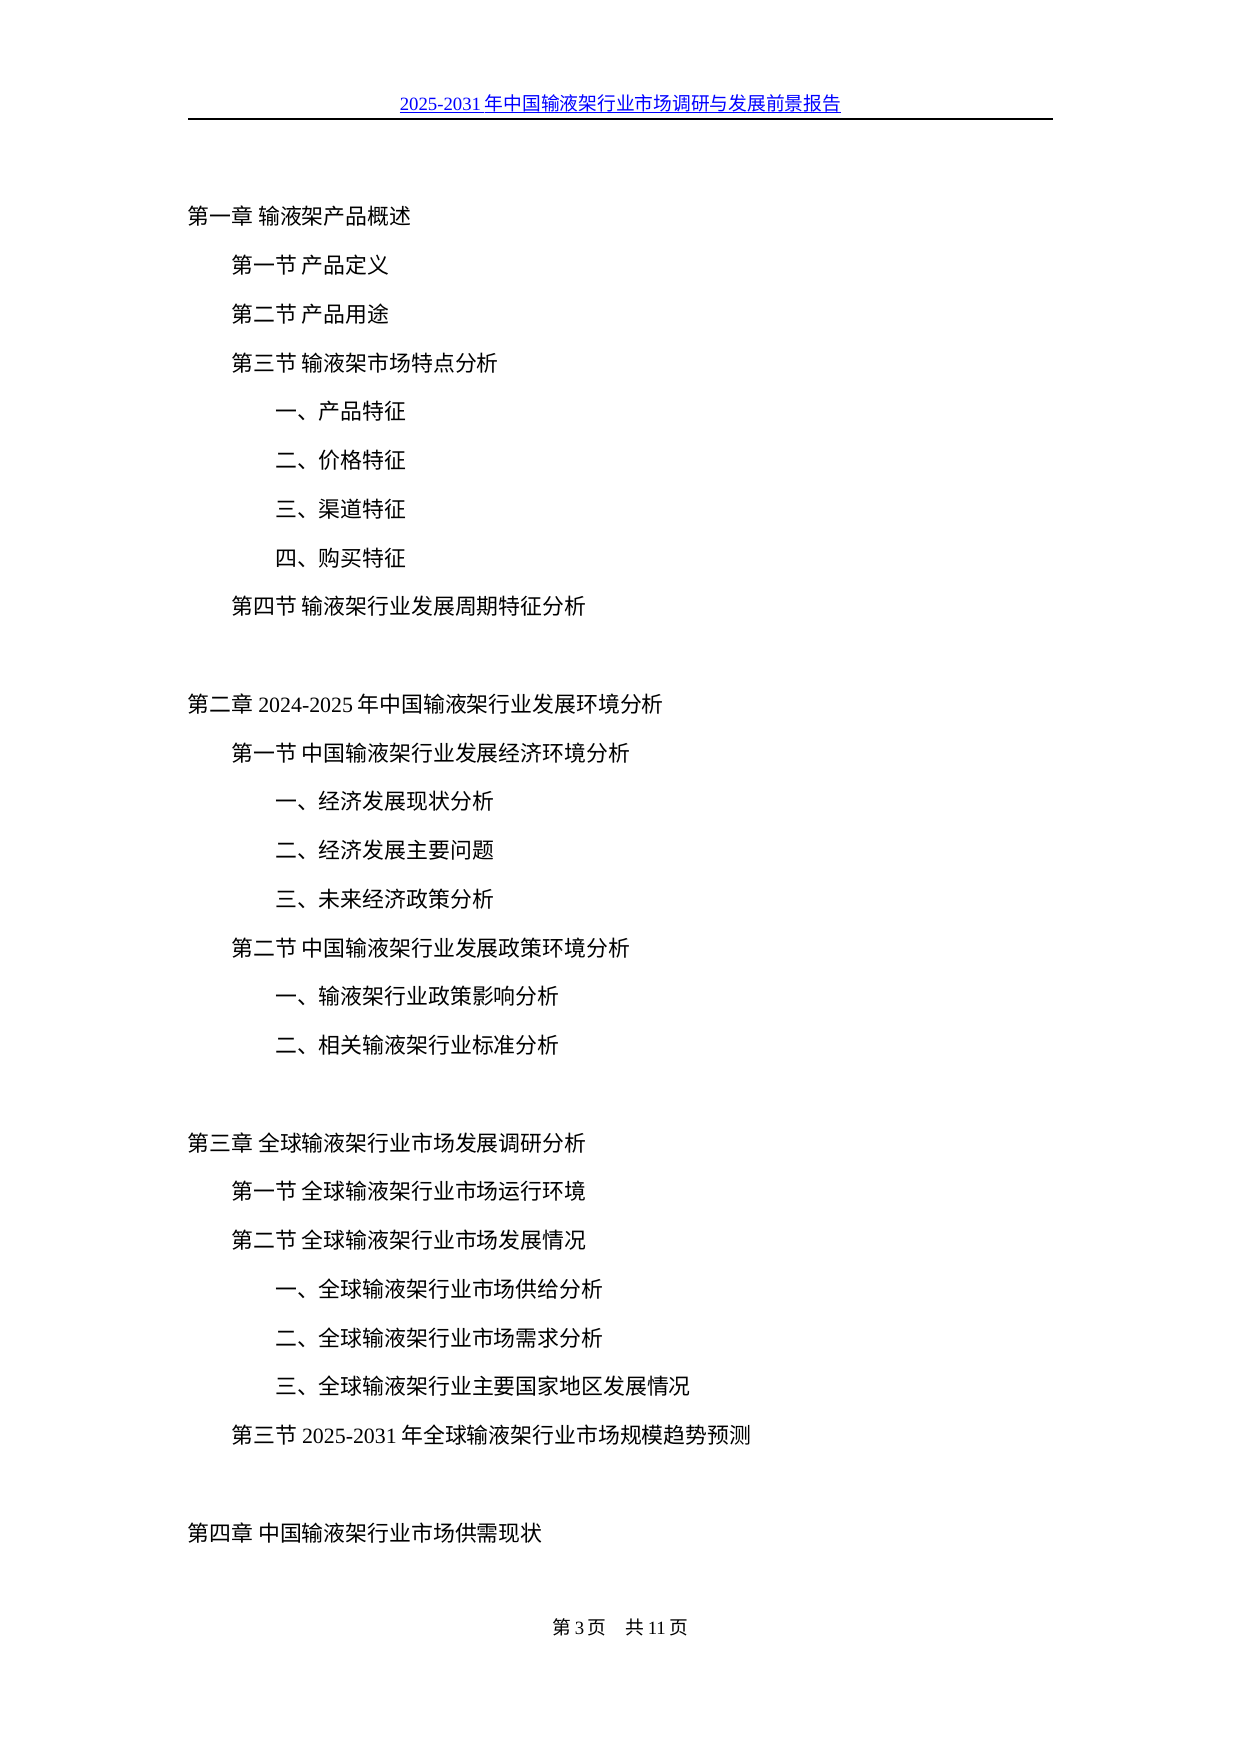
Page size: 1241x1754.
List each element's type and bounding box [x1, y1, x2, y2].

text [187, 150, 1053, 1548]
